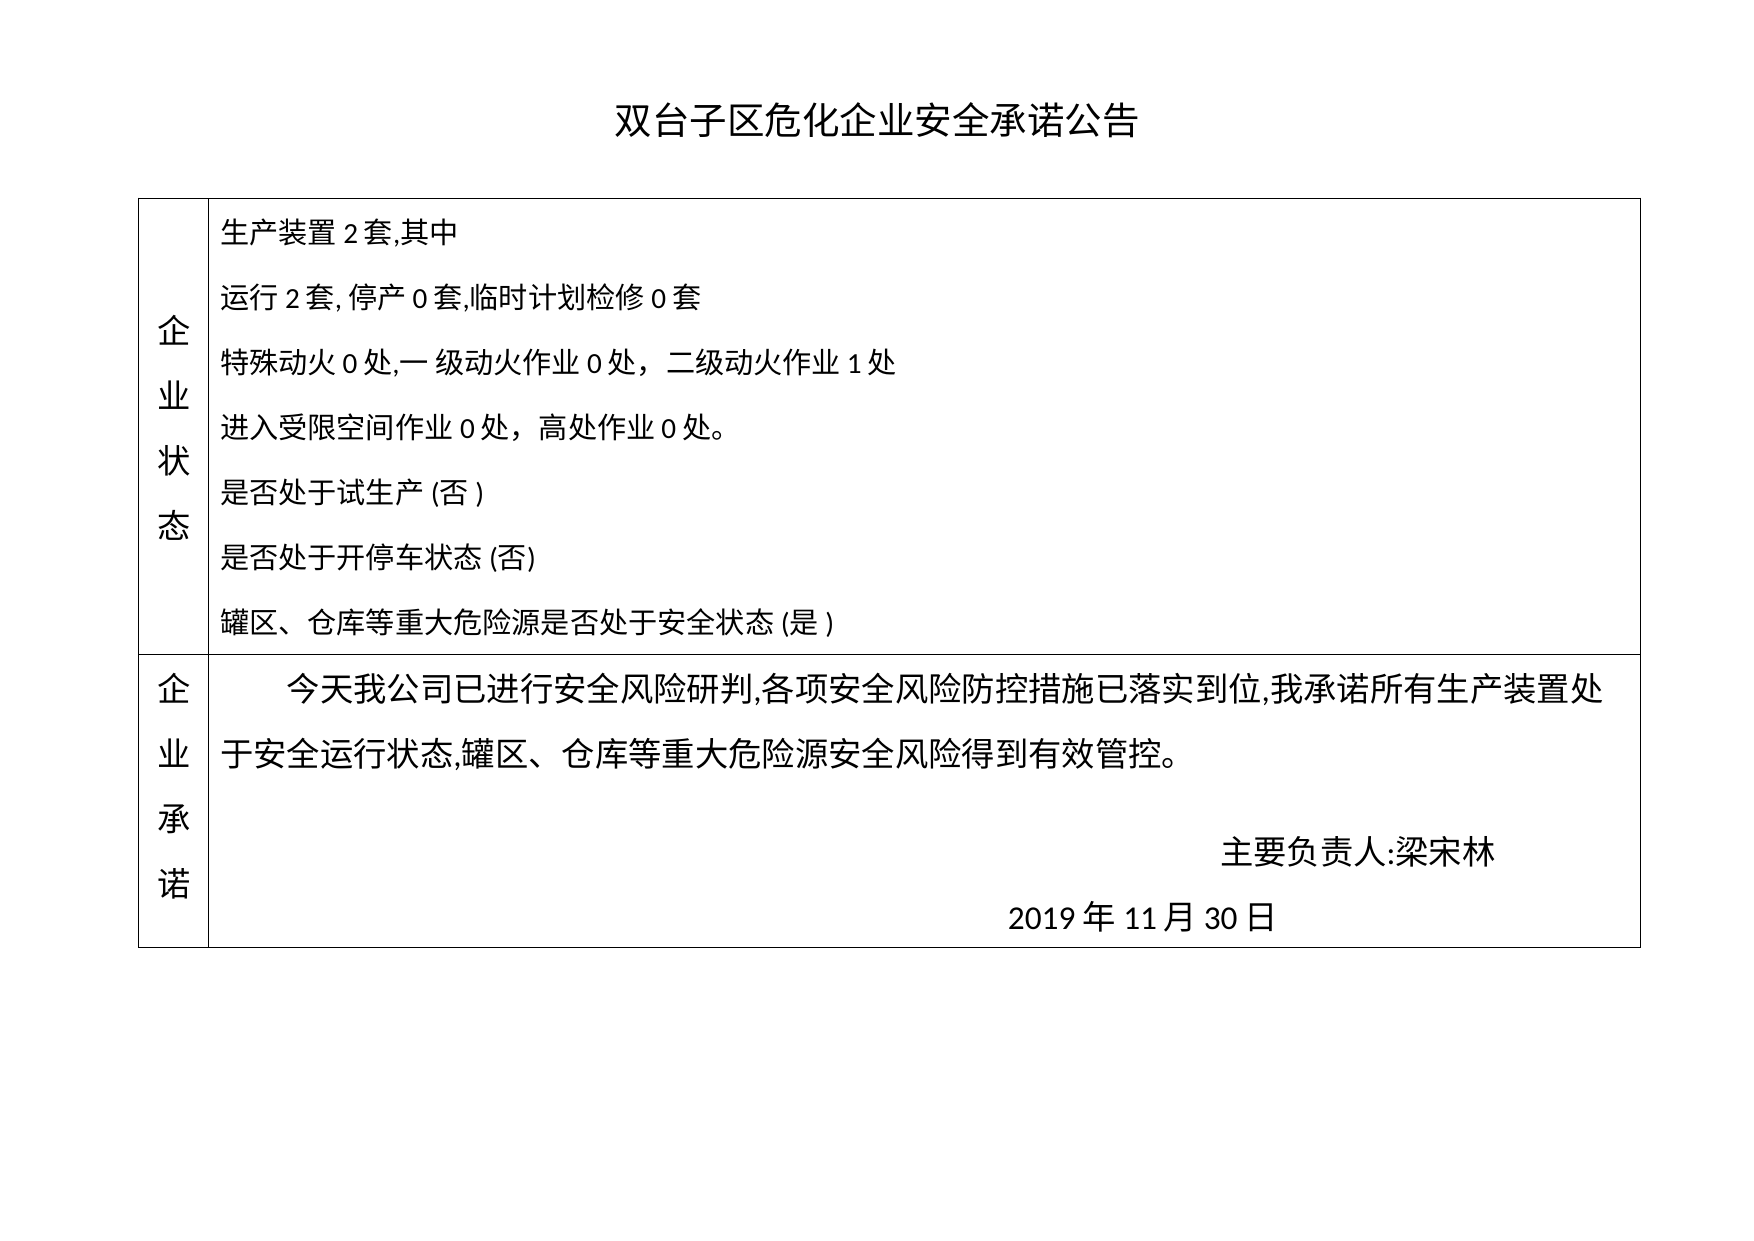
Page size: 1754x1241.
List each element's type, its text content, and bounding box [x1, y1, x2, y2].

table_cell 今天我公司已进行安全风险研判,各项安全风险防控措施已落实到位,我承诺所有生产装置处于安全运行状态,罐区、仓库等重大危险源安全风险得到有效管控。 主要负责人:梁宋林 2019年 11月30日 [209, 655, 1640, 947]
table_cell 企业状态 [139, 199, 208, 654]
table_cell 企业承诺 [139, 655, 208, 947]
table_cell 生产装置 2套,其中 运行 2套, 停产0套,临时计划检修 0套 特殊动火0处,一 级动火作业0处，二级动火作业1处 进入受限空间作业 0处，高处作业0处。 是否处于试生产 (否 ) 是否处于开停车状态 (否) 罐区、仓库等重大危险源是否处于安全状态 (是 ) [209, 199, 1640, 654]
